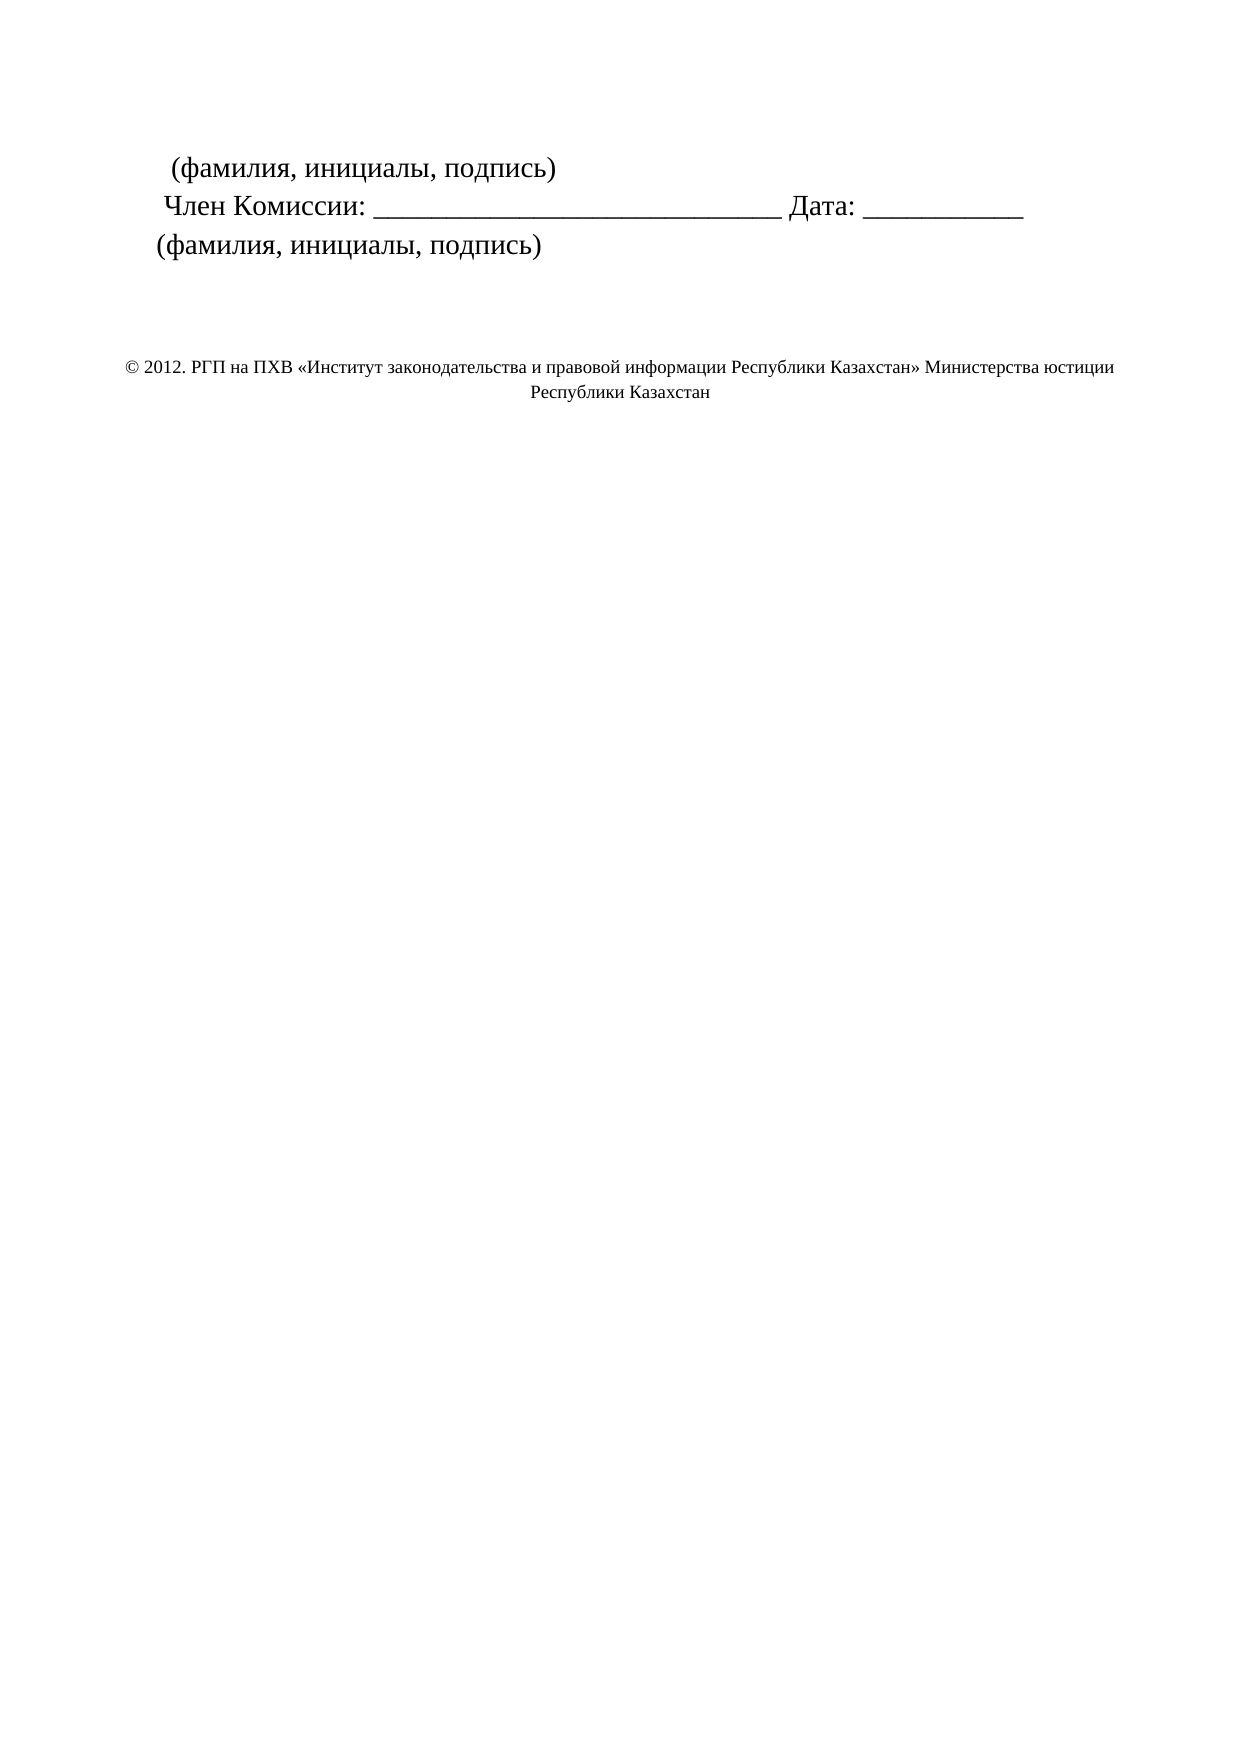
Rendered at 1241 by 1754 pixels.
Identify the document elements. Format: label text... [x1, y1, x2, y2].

text © 2012. РГП на ПХВ «Институт законодательства и правовой информации Республики Казахстан» Министерства юстиции Республики Казахстан [112, 356, 1128, 403]
text (фамилия, инициалы, подпись) [112, 150, 1128, 183]
text Член Комиссии: ____________________________ Дата: ___________ [112, 188, 1128, 222]
text (фамилия, инициалы, подпись) [112, 227, 1128, 261]
